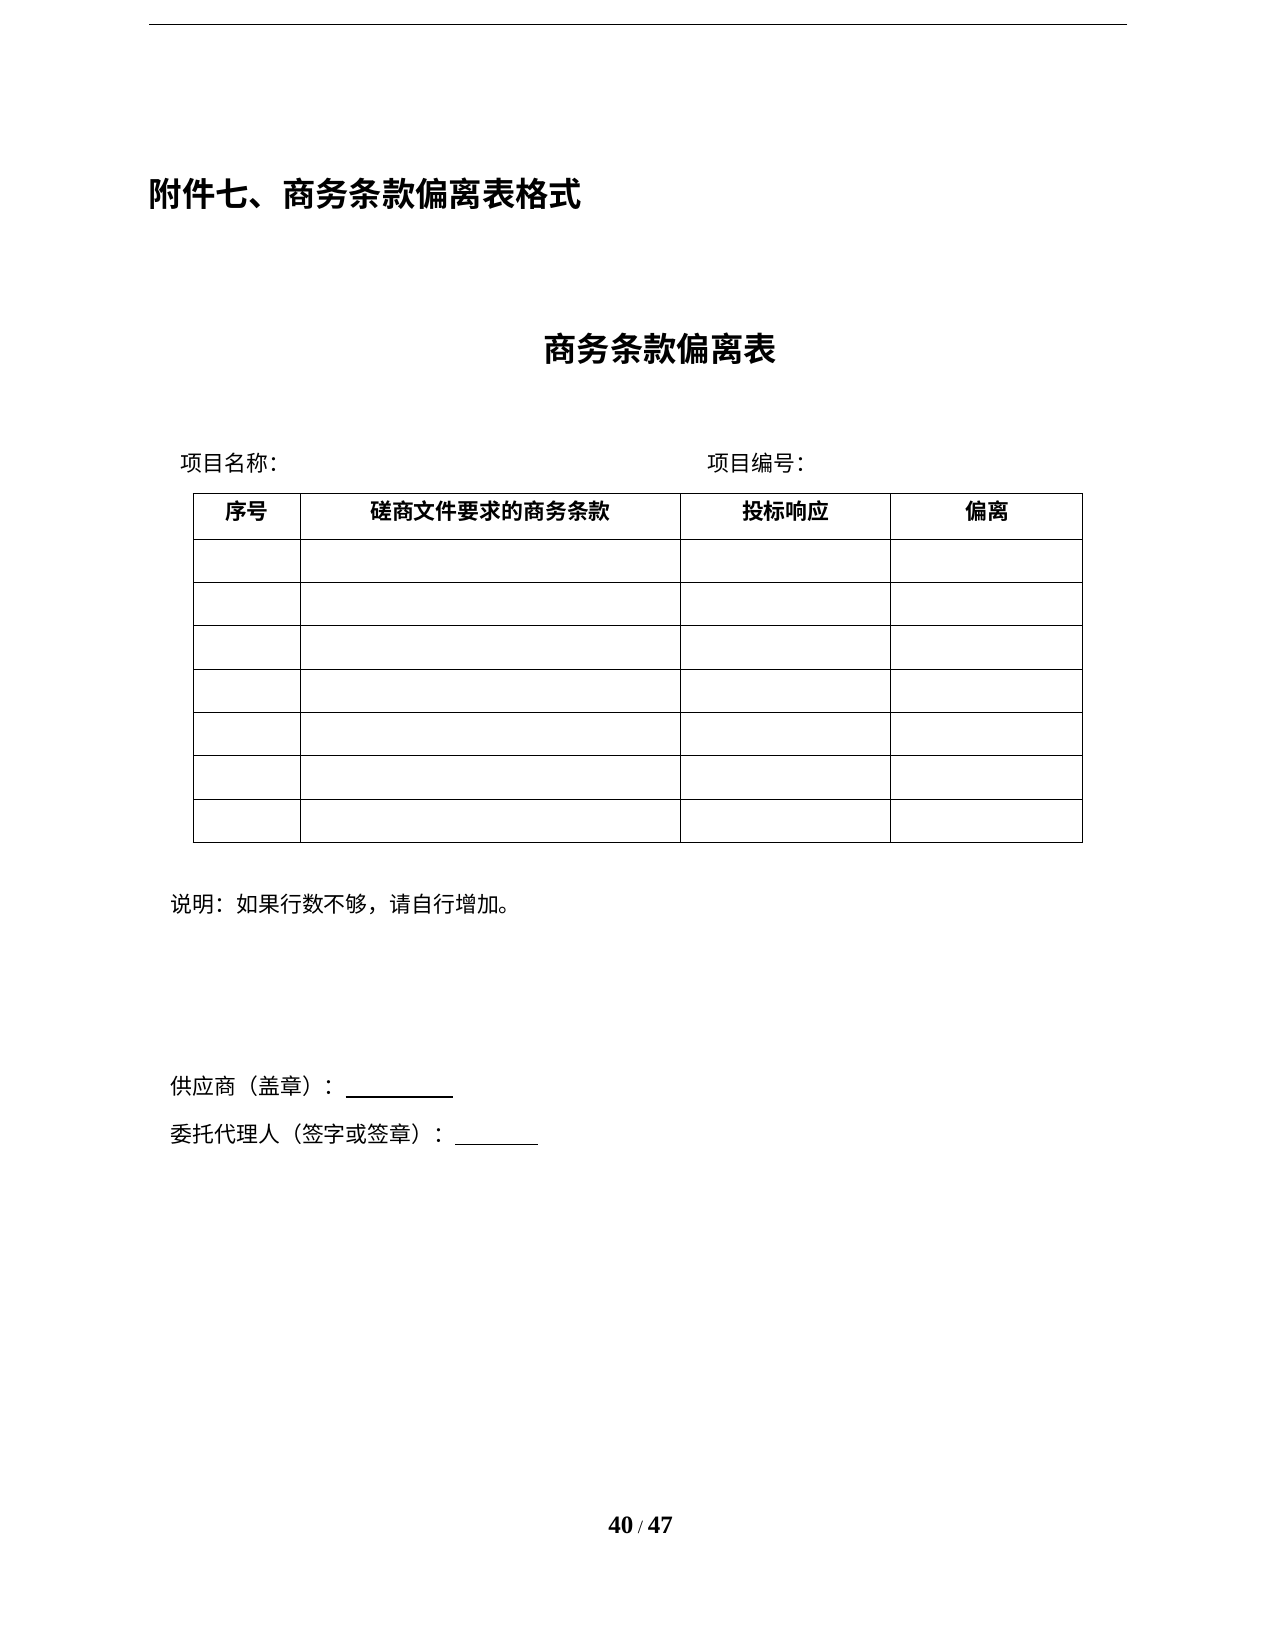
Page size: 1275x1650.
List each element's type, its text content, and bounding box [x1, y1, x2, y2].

table_header 磋商文件要求的商务条款 [301, 494, 680, 538]
table_cell [891, 713, 1082, 755]
table_header 投标响应 [681, 494, 890, 538]
table_cell [301, 800, 680, 842]
table_cell [891, 670, 1082, 712]
table_cell [194, 583, 300, 625]
text 项目名称： 项目编号： [149, 446, 1127, 477]
table_cell [891, 756, 1082, 798]
table_cell [194, 670, 300, 712]
table_cell [194, 626, 300, 668]
table_cell [681, 540, 890, 582]
table_cell [891, 583, 1082, 625]
text 委托代理人（签字或签章）： [149, 1117, 1127, 1148]
text 供应商（盖章）： [149, 1069, 1127, 1101]
subtitle 附件七、商务条款偏离表格式 [149, 167, 1127, 216]
text 商务条款偏离表 [192, 322, 1127, 371]
table_header 序号 [194, 494, 300, 538]
table_cell [301, 756, 680, 798]
table_cell [681, 583, 890, 625]
table_header 偏离 [891, 494, 1082, 538]
table_cell [194, 756, 300, 798]
table_cell [194, 800, 300, 842]
text 说明：如果行数不够，请自行增加。 [149, 887, 1127, 919]
table_cell [891, 626, 1082, 668]
table_cell [301, 713, 680, 755]
table_cell [681, 800, 890, 842]
table_cell [301, 626, 680, 668]
table_cell [681, 626, 890, 668]
table_cell [194, 713, 300, 755]
table_cell [301, 583, 680, 625]
table_cell [891, 540, 1082, 582]
table_cell [301, 670, 680, 712]
table_cell [301, 540, 680, 582]
table_cell [681, 713, 890, 755]
table_cell [681, 670, 890, 712]
table_cell [891, 800, 1082, 842]
table_cell [681, 756, 890, 798]
table_cell [194, 540, 300, 582]
